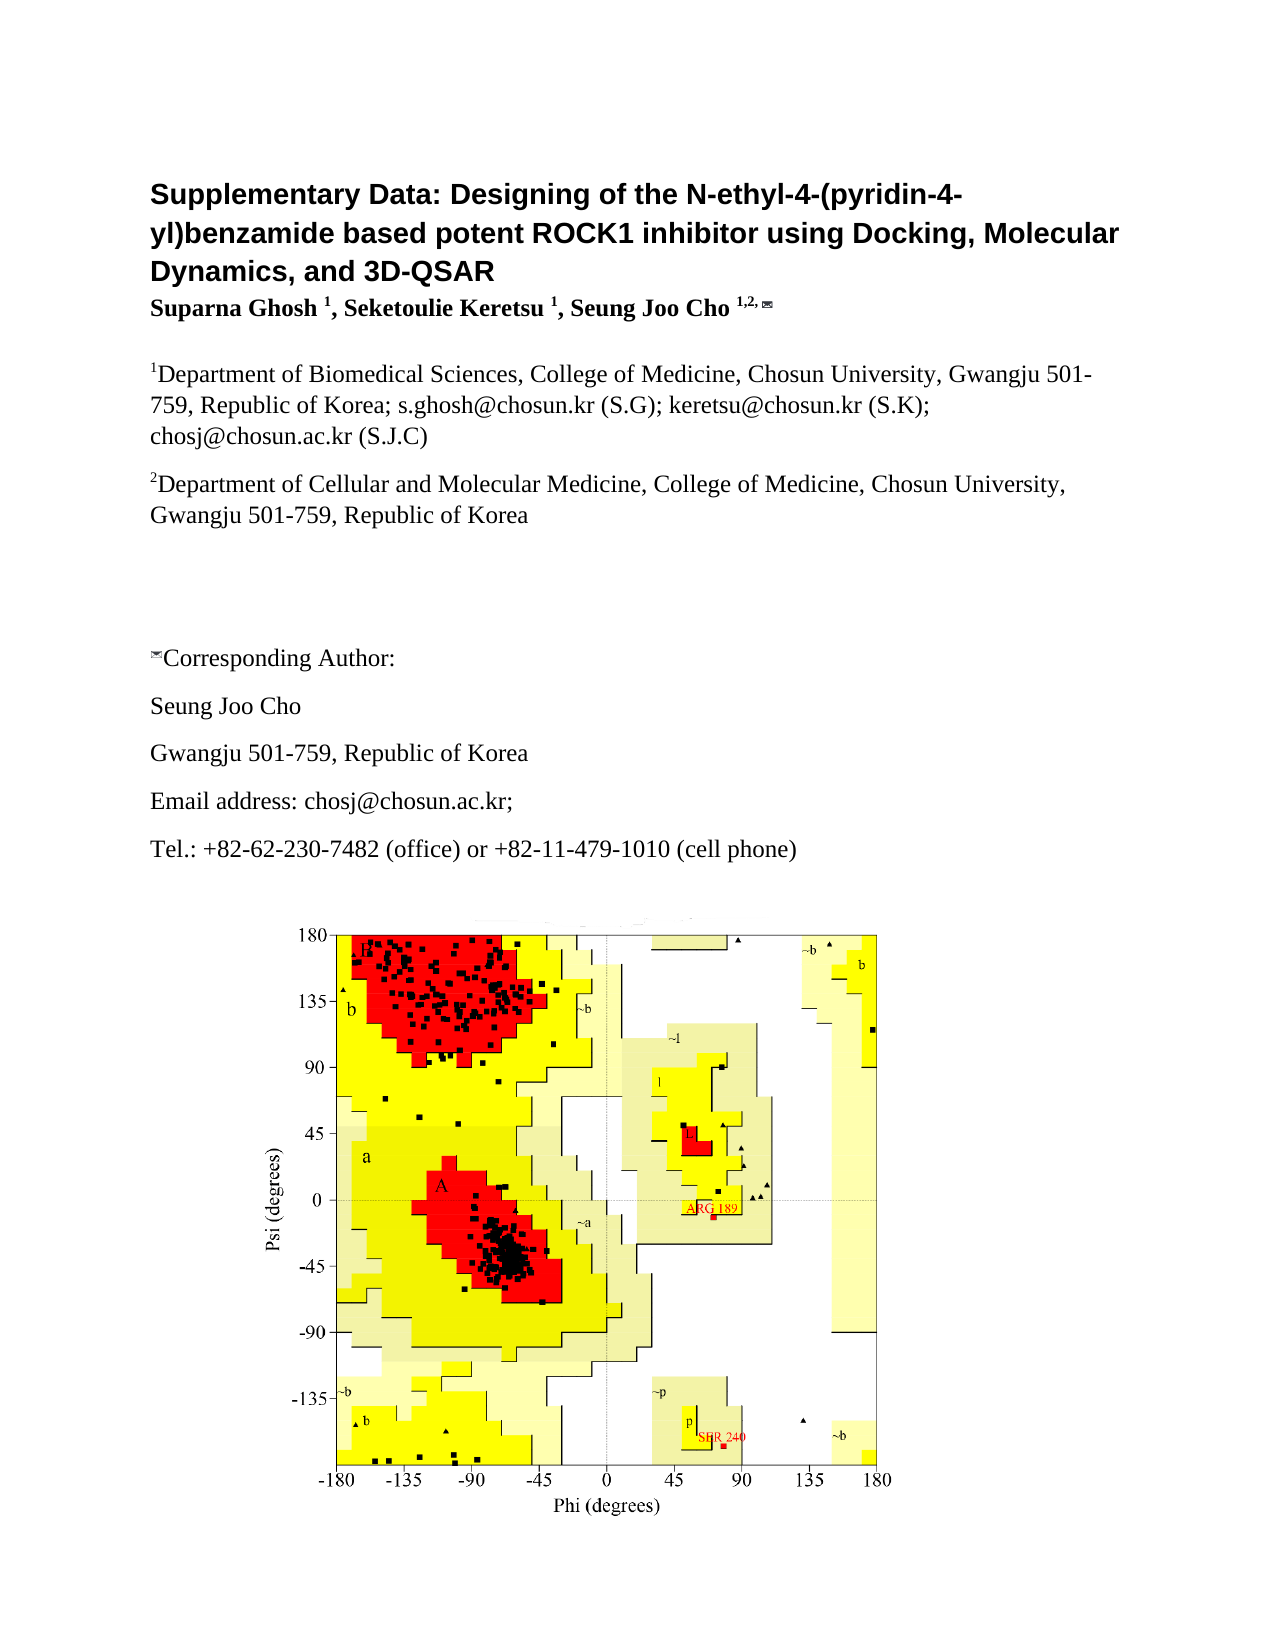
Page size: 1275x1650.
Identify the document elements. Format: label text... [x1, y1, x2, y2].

picture [254, 917, 905, 1521]
text Tel.: +82-62-230-7482 (office) or +82-11-479-1010 (cell phone) [150, 834, 1125, 863]
text Supplementary Data: Designing of the N-ethyl-4-(pyridin-4-yl)benzamide based potent ROCK1 inhibitor using Docking, Molecular Dynamics, and 3D-QSAR [150, 177, 1125, 288]
text Suparna Ghosh 1, Seketoulie Keretsu 1, Seung Joo Cho 1,2, [150, 293, 1125, 322]
text Corresponding Author: [150, 643, 1125, 672]
text Email address: chosj@chosun.ac.kr; [150, 786, 1125, 815]
text Gwangju 501-759, Republic of Korea [150, 738, 1125, 767]
text 2Department of Cellular and Molecular Medicine, College of Medicine, Chosun University, Gwangju 501-759, Republic of Korea [150, 469, 1125, 529]
text Seung Joo Cho [150, 691, 1125, 719]
text 1Department of Biomedical Sciences, College of Medicine, Chosun University, Gwangju 501-759, Republic of Korea; s.ghosh@chosun.kr (S.G); keretsu@chosun.kr (S.K); chosj@chosun.ac.kr (S.J.C) [150, 359, 1125, 450]
